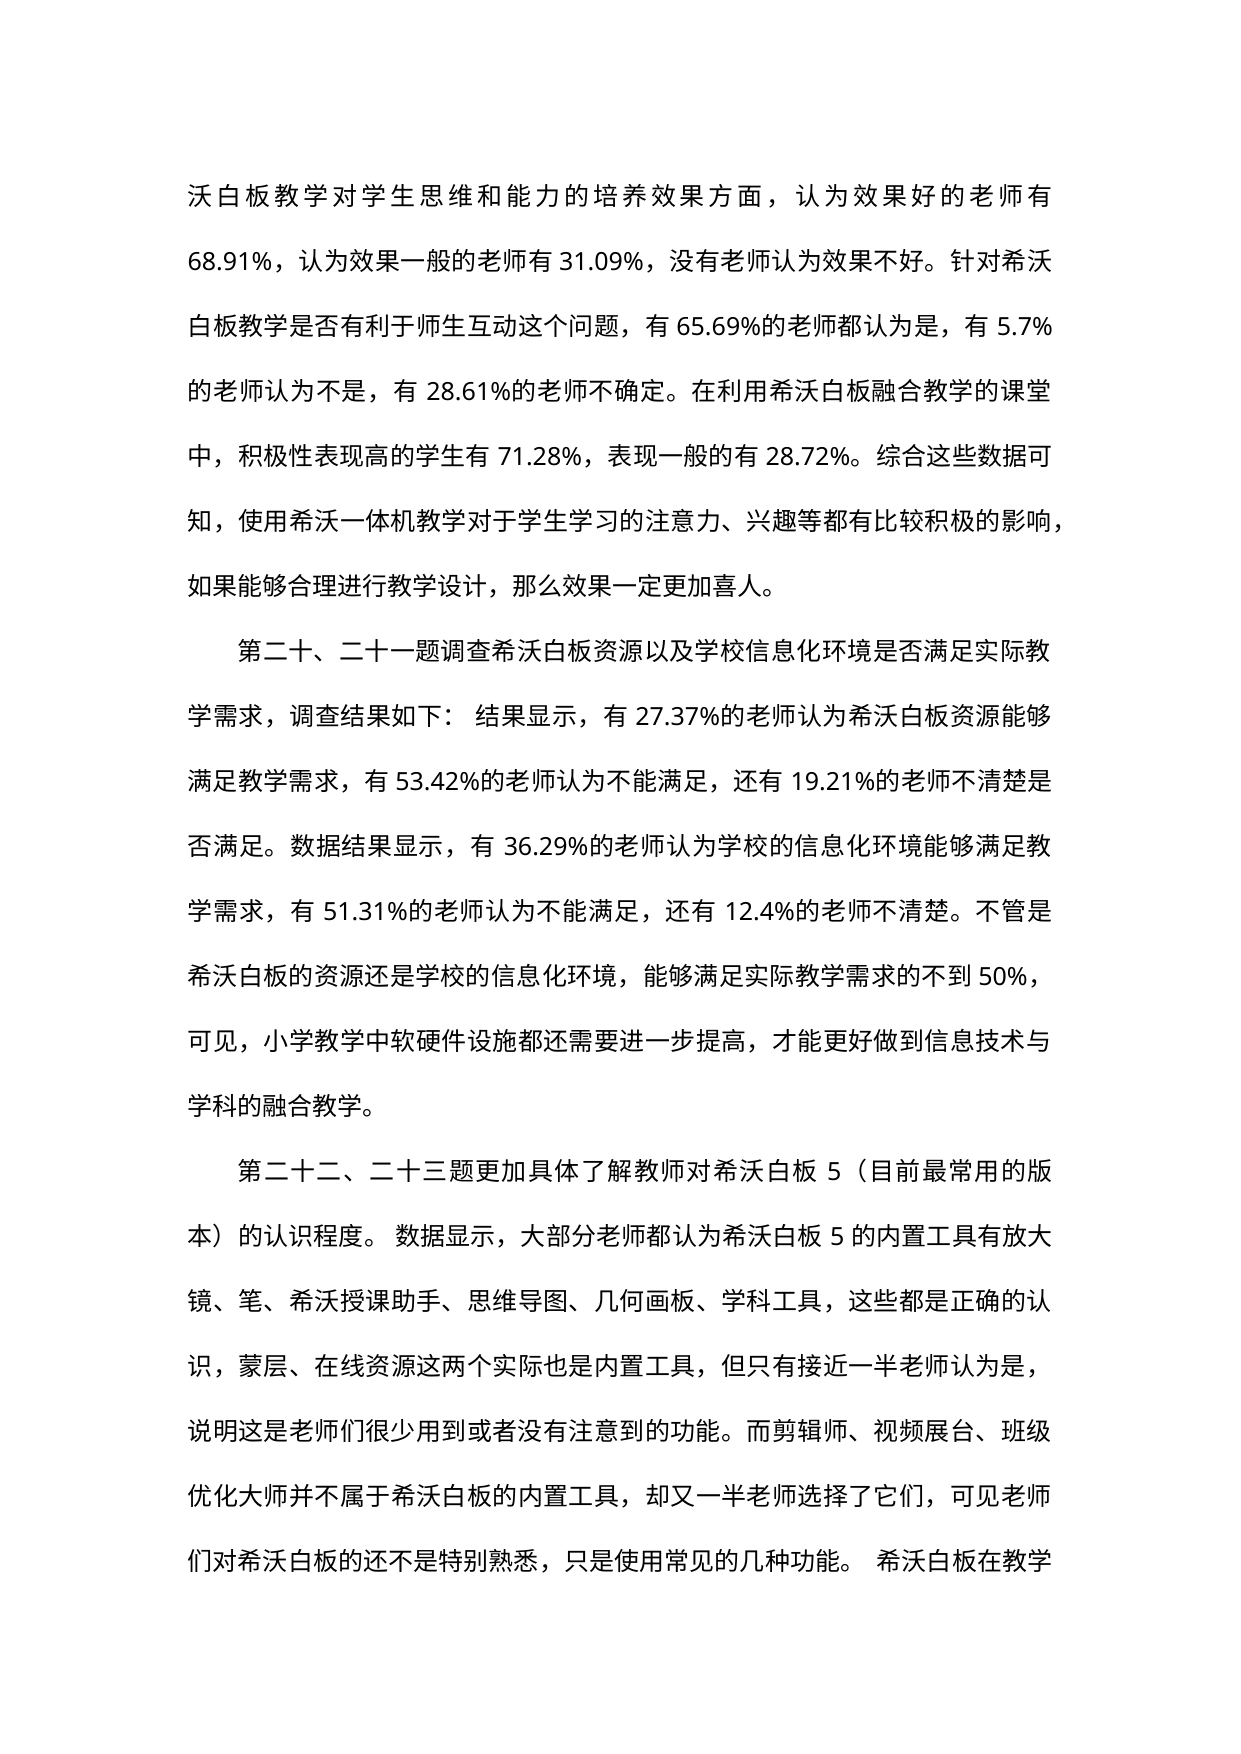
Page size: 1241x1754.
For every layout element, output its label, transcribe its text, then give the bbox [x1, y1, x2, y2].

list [187, 1137, 1053, 1592]
list 第二十、二十一题调查希沃白板资源以及学校信息化环境是否满足实际教学需求，调查结果如下： 结果显示，有 27.37%的老师认为希沃白板资源能够满足教学需求，有53.42%的老师认为不能满足，还有 19.21%的老师不清楚是否满足。数据结果显示，有 36.29%的老师认为学校的信息化环境能够满足教学需求，有 51.31%的老师认为不能满足，还有 12.4%的老师不清楚。不管是希沃白板的资源还是学校的信息化环境，能够满足实际教学需求的不到 50%，可见，小学教学中软硬件设施都还需要进一步提高，才能更好做到信息技术与学科的融合教学。 [187, 617, 1053, 1137]
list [187, 162, 1053, 617]
